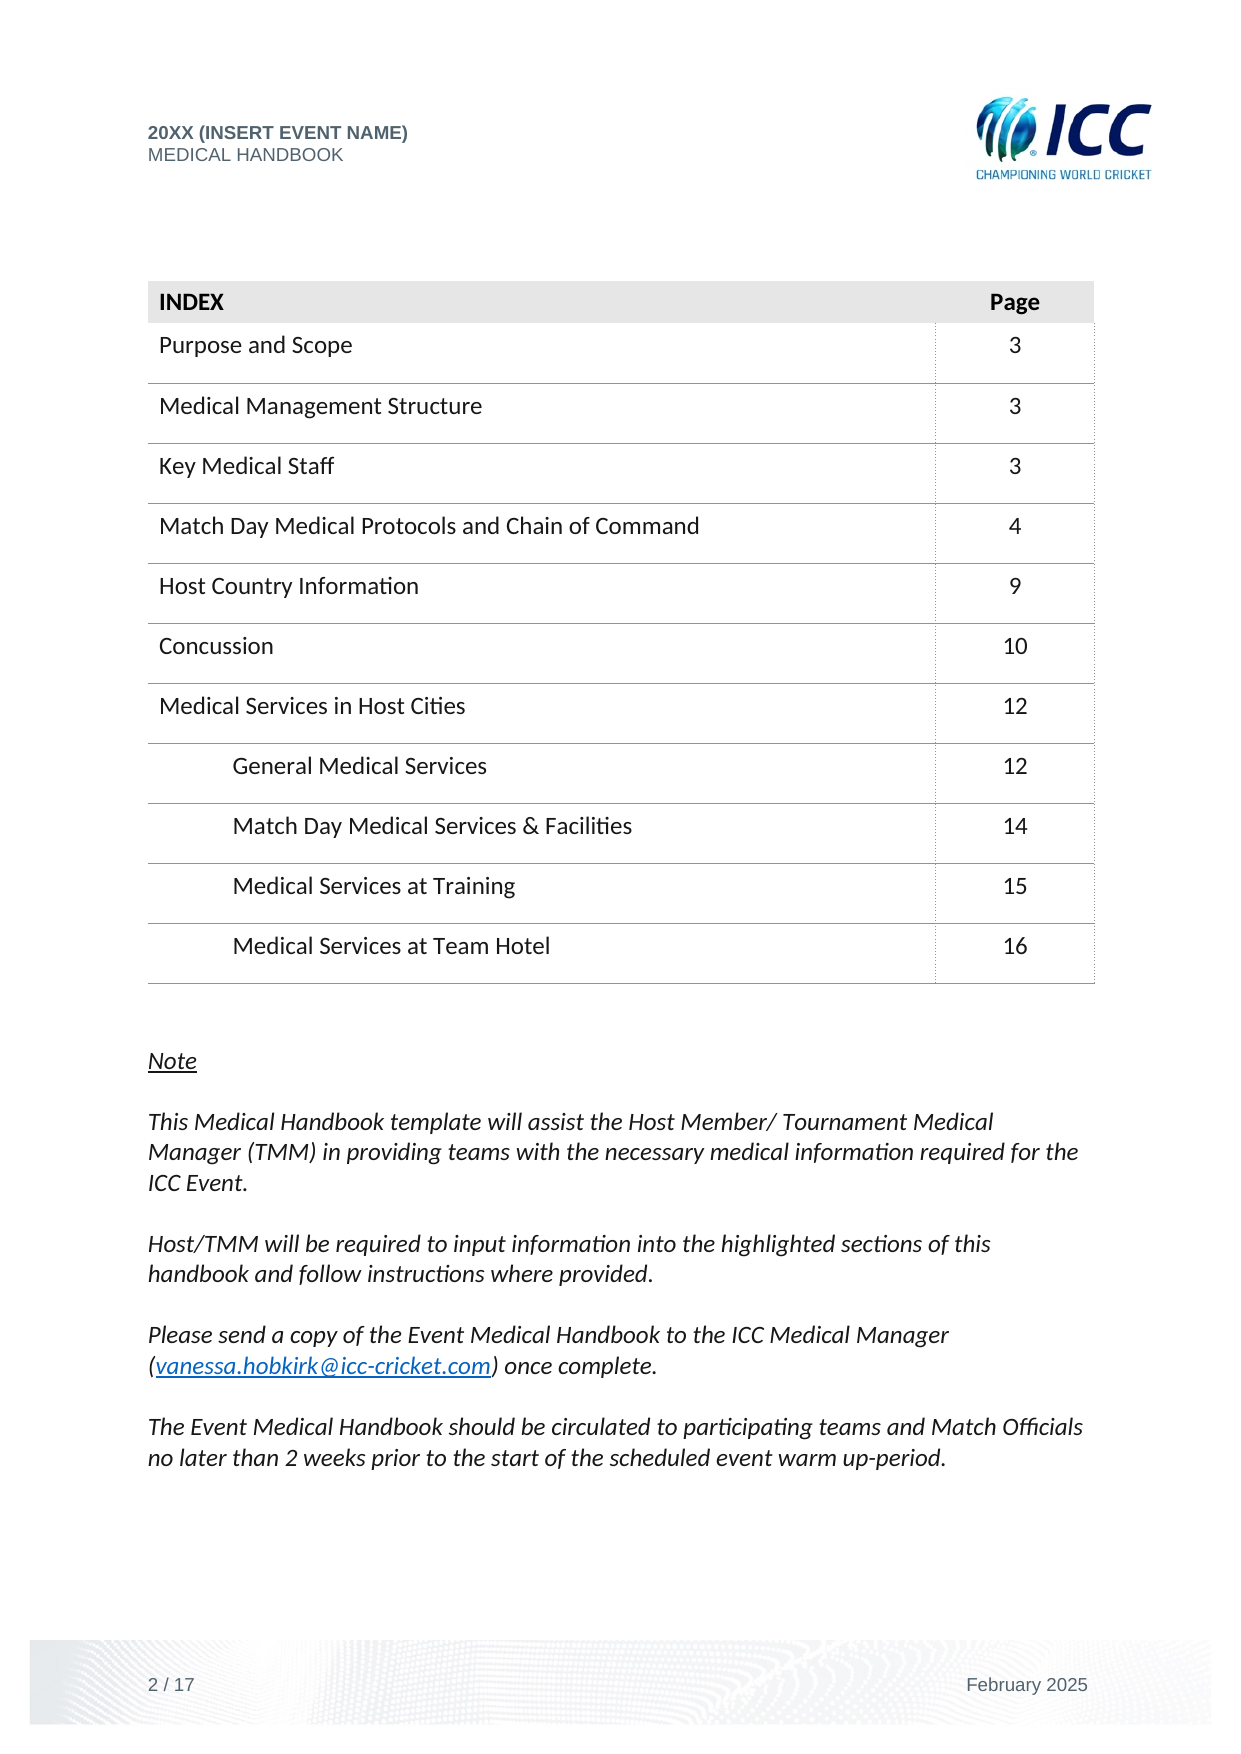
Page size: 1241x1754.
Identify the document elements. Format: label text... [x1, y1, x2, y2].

table_cell Host Country Information [148, 564, 935, 623]
table_cell Concussion [148, 624, 935, 683]
table_cell Match Day Medical Services & Facilities [148, 804, 935, 863]
table_cell 3 [935, 323, 1094, 383]
table_cell General Medical Services [148, 744, 935, 803]
table_cell 12 [935, 744, 1094, 803]
table_cell 3 [935, 384, 1094, 443]
text Host/TMM will be required to input information into the highlighted sections of this handbook and follow instructions where provided. [148, 1228, 1092, 1289]
table_cell Medical Services in Host Cities [148, 684, 935, 743]
text The Event Medical Handbook should be circulated to participating teams and Match Officials no later than 2 weeks prior to the start of the scheduled event warm up-period. [148, 1411, 1092, 1472]
table_cell Medical Management Structure [148, 384, 935, 443]
table_cell 10 [935, 624, 1094, 683]
table_cell 4 [935, 504, 1094, 563]
text Note [148, 1045, 1092, 1076]
table_header INDEX [148, 281, 935, 323]
table_cell 15 [935, 864, 1094, 923]
table_cell Key Medical Staff [148, 444, 935, 503]
table_cell Match Day Medical Protocols and Chain of Command [148, 504, 935, 563]
table_cell 12 [935, 684, 1094, 743]
table_header Page [935, 281, 1094, 323]
table_cell Medical Services at Team Hotel [148, 924, 935, 983]
table_cell Purpose and Scope [148, 323, 935, 383]
table_cell 16 [935, 924, 1094, 983]
picture [0, 1, 1241, 180]
table_cell 3 [935, 444, 1094, 503]
picture [1, 1640, 1240, 1754]
table_cell 14 [935, 804, 1094, 863]
table_cell 9 [935, 564, 1094, 623]
text This Medical Handbook template will assist the Host Member/ Tournament Medical Manager (TMM) in providing teams with the necessary medical information required for the ICC Event. [148, 1106, 1092, 1198]
text Please send a copy of the Event Medical Handbook to the ICC Medical Manager (vanessa.hobkirk@icc-cricket.com) once complete. [148, 1320, 1092, 1381]
table_cell Medical Services at Training [148, 864, 935, 923]
